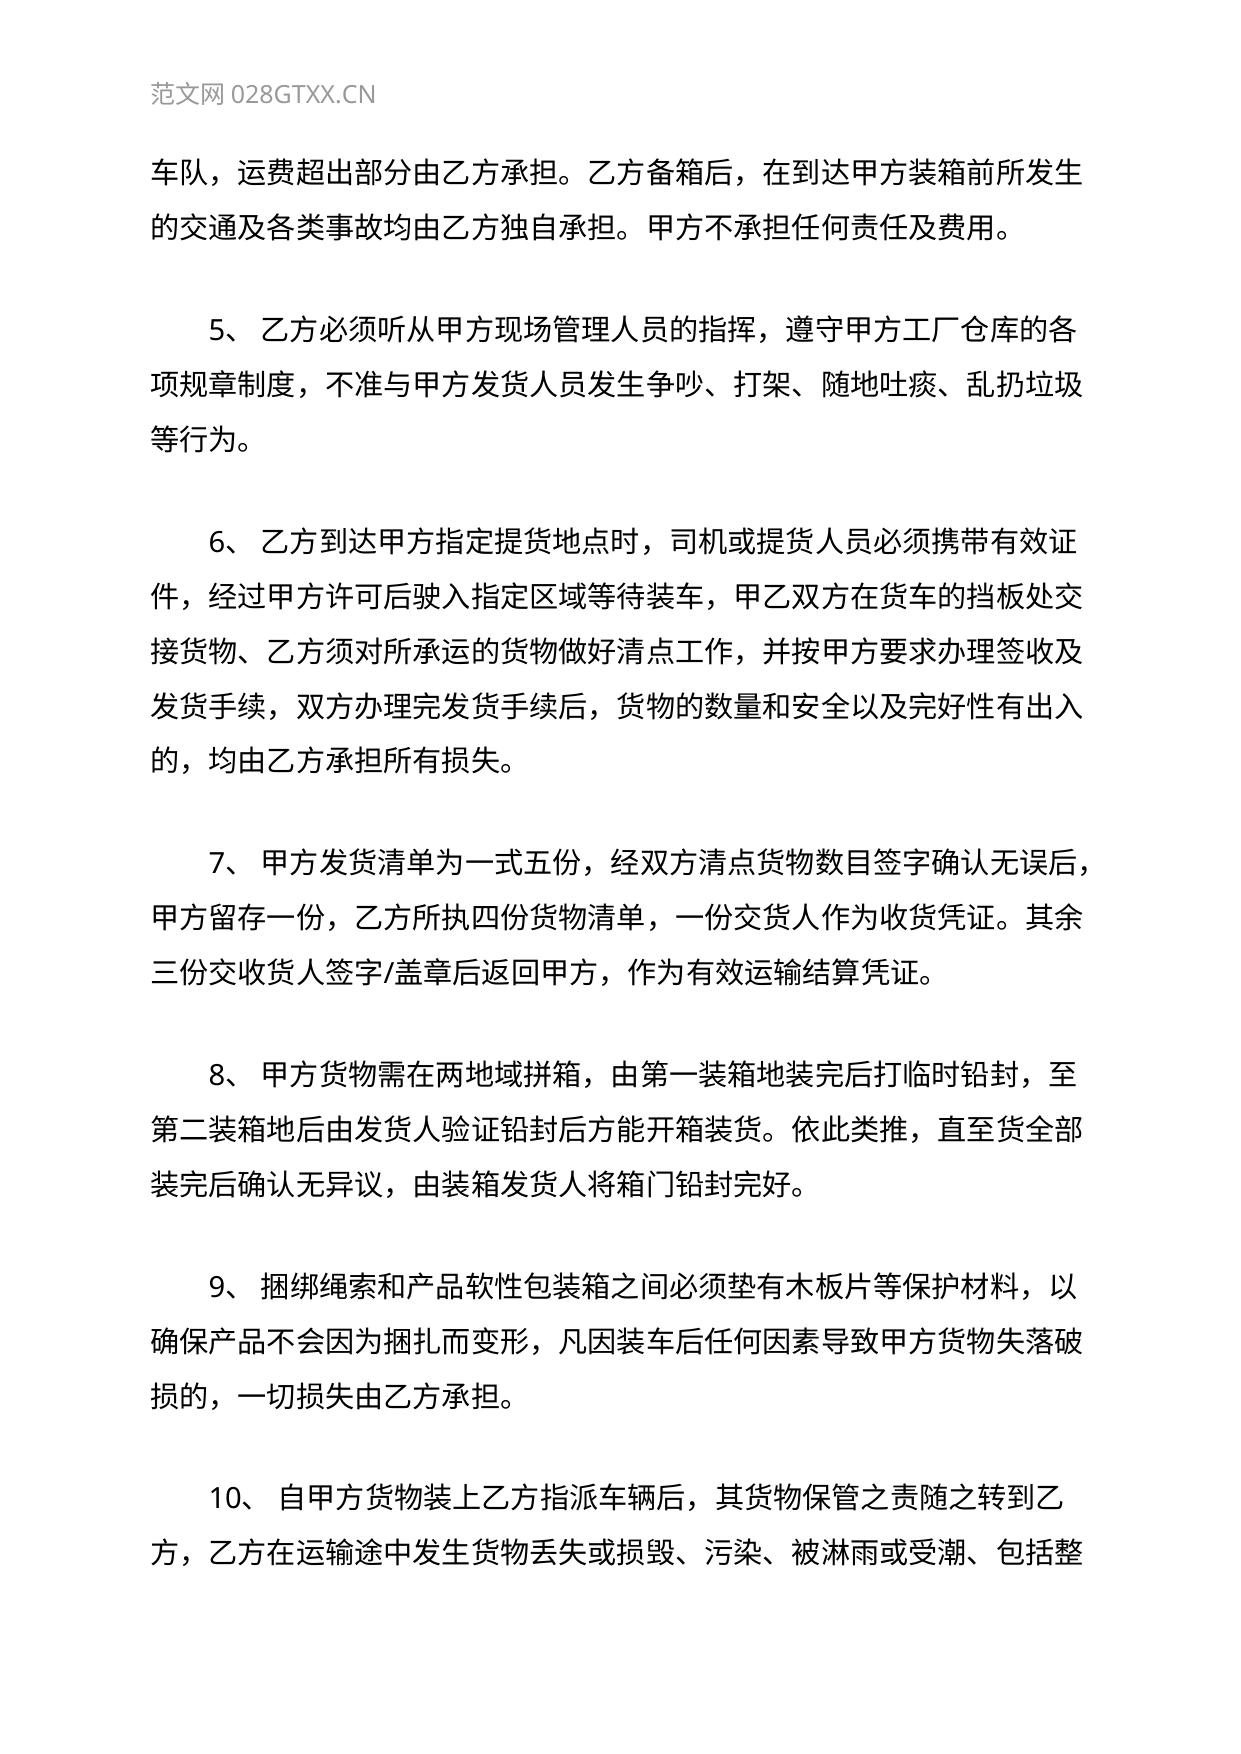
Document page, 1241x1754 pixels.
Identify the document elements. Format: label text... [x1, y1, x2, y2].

text 5、 乙方必须听从甲方现场管理人员的指挥，遵守甲方工厂仓库的各项规章制度，不准与甲方发货人员发生争吵、打架、随地吐痰、乱扔垃圾等行为。 [150, 307, 1090, 459]
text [150, 1475, 1090, 1572]
text 7、 甲方发货清单为一式五份，经双方清点货物数目签字确认无误后，甲方留存一份，乙方所执四份货物清单，一份交货人作为收货凭证。其余三份交收货人签字/盖章后返回甲方，作为有效运输结算凭证。 [150, 840, 1090, 992]
text 6、 乙方到达甲方指定提货地点时，司机或提货人员必须携带有效证件，经过甲方许可后驶入指定区域等待装车，甲乙双方在货车的挡板处交接货物、乙方须对所承运的货物做好清点工作，并按甲方要求办理签收及发货手续，双方办理完发货手续后，货物的数量和安全以及完好性有出入的，均由乙方承担所有损失。 [150, 518, 1090, 780]
text 8、 甲方货物需在两地域拼箱，由第一装箱地装完后打临时铅封，至第二装箱地后由发货人验证铅封后方能开箱装货。依此类推，直至货全部装完后确认无异议，由装箱发货人将箱门铅封完好。 [150, 1052, 1090, 1204]
text 9、 捆绑绳索和产品软性包装箱之间必须垫有木板片等保护材料，以确保产品不会因为捆扎而变形，凡因装车后任何因素导致甲方货物失落破损的，一切损失由乙方承担。 [150, 1263, 1090, 1416]
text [150, 150, 1090, 247]
